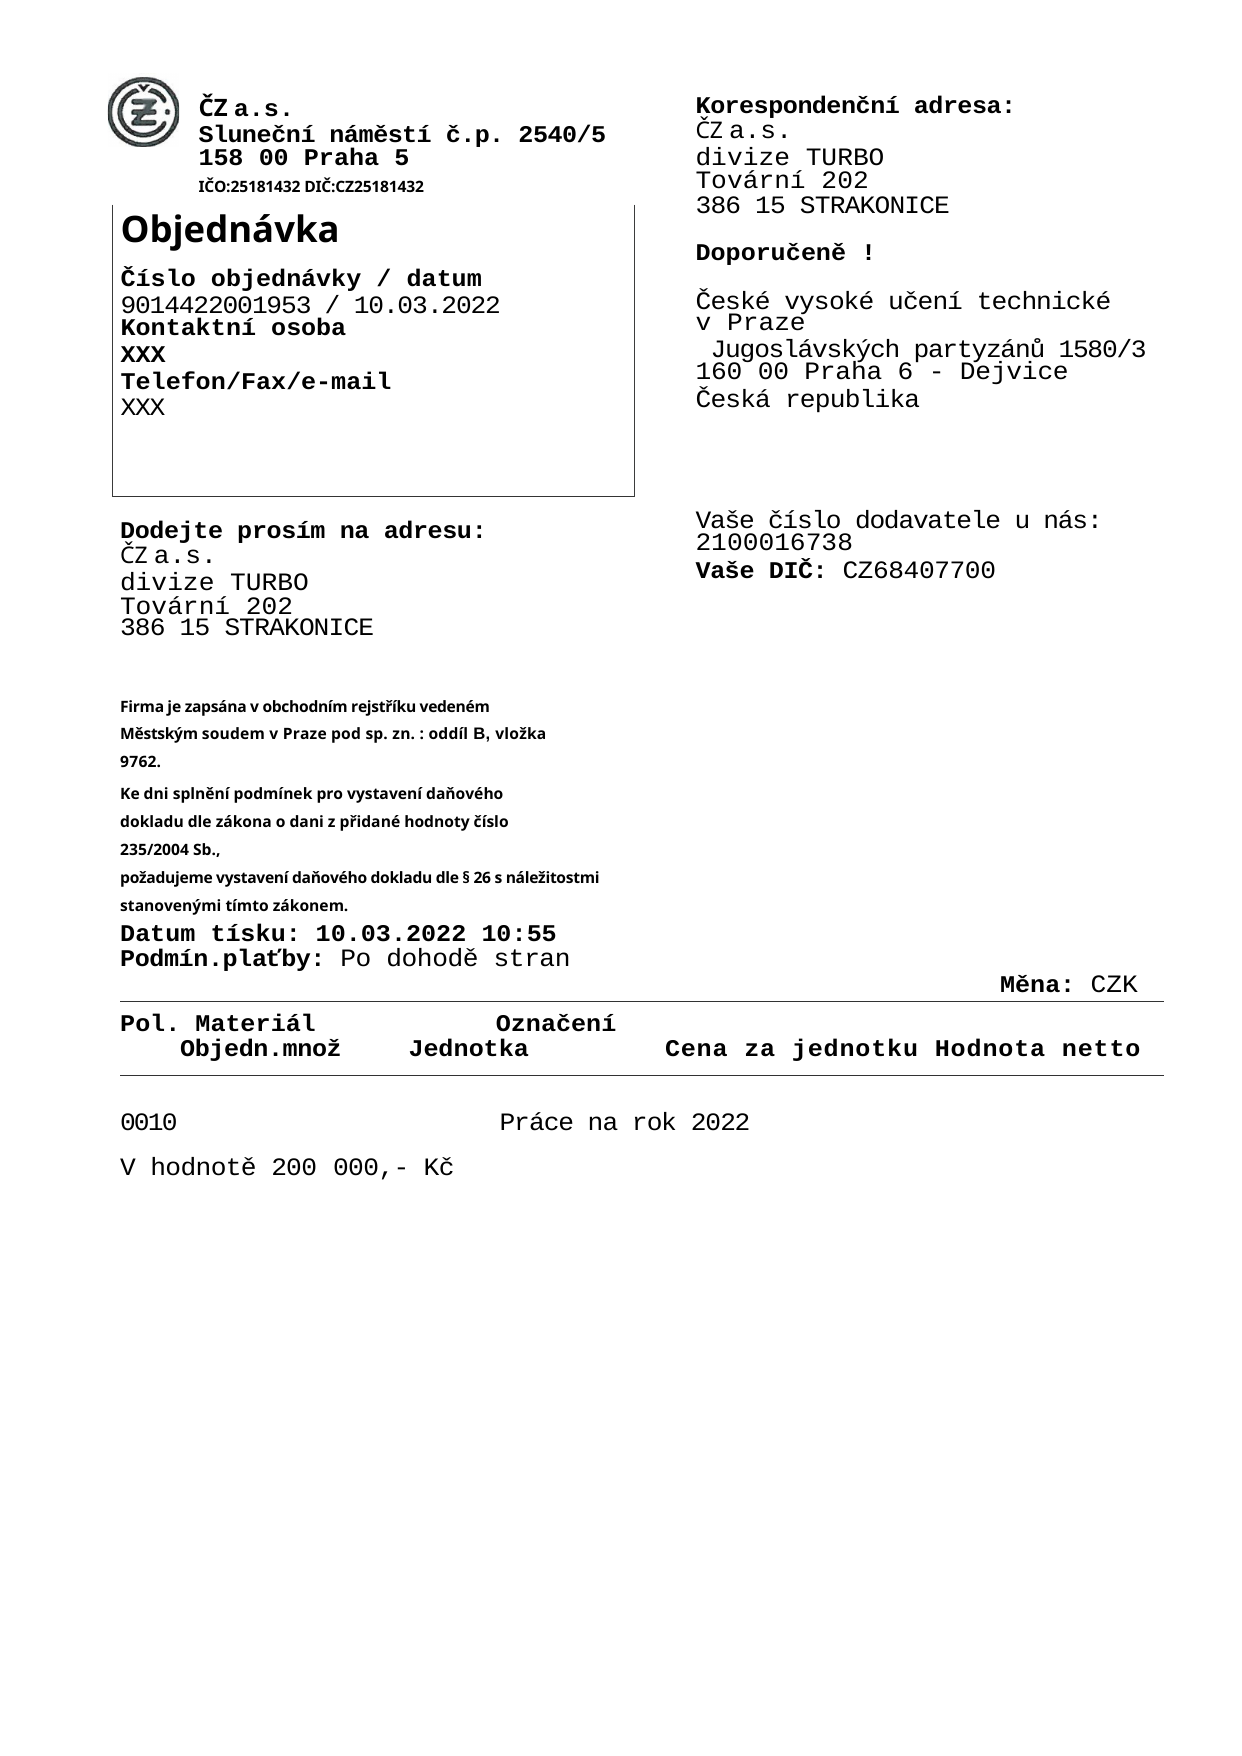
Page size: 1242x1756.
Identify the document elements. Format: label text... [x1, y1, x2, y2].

text Pol. Materiál Označení [120, 1002, 1164, 1037]
text V hodnotě 200 000,- Kč [120, 1154, 1164, 1183]
table_header Objednávka Číslo objednávky / datum 9014422001953 / 10.03.2022 Kontaktní osoba XXX Telefon/Fax/e-mail XXX [113, 205, 634, 496]
text Doporučeně ! [695, 240, 1164, 268]
text Objedn.množ Jednotka Cena za jednotku Hodnota netto [180, 1037, 1164, 1064]
text Dodejte prosím na adresu: ČZ a.s. [120, 519, 503, 571]
text Ke dni splnění podmínek pro vystavení daňového dokladu dle zákona o dani z přidané hodnoty číslo 235/2004 Sb., [120, 782, 549, 860]
text divize TURBO [120, 571, 638, 595]
text Vaše DIČ: CZ68407700 [695, 558, 1164, 586]
text Podmín.plaťby: Po dohodě stran [120, 946, 1164, 974]
picture [107, 73, 180, 147]
text České vysoké učení technické v Praze [695, 290, 1119, 338]
text Měna: CZK [112, 974, 1137, 997]
text Tovární 202 [695, 170, 1164, 194]
text Vaše číslo dodavatele u nás: 2100016738 [695, 509, 1119, 558]
text divize TURBO [695, 146, 1164, 170]
text požadujeme vystavení daňového dokladu dle § 26 s náležitostmi stanovenými tímto zákonem. [120, 867, 601, 916]
text Sluneční náměstí č.p. 2540/5 158 00 Praha 5 [112, 123, 623, 172]
text Firma je zapsána v obchodním rejstříku vedeném Městským soudem v Praze pod sp. zn. : oddíl B, vložka 9762. [120, 695, 564, 772]
text ČZ a.s. [112, 90, 638, 123]
text 386 15 STRAKONICE [695, 194, 1164, 218]
text Tovární 202 [120, 595, 638, 619]
text Česká republika [695, 387, 1164, 415]
text Korespondenční adresa: ČZ a.s. [695, 94, 1029, 146]
text IČO:25181432 DIČ:CZ25181432 [112, 176, 638, 197]
text 0010 Práce na rok 2022 [120, 1076, 1164, 1136]
text 386 15 STRAKONICE [120, 623, 638, 639]
text Datum tísku: 10.03.2022 10:55 [120, 923, 1164, 946]
text Jugoslávských partyzánů 1580/3 160 00 Praha 6 - Dejvice [695, 338, 1164, 387]
